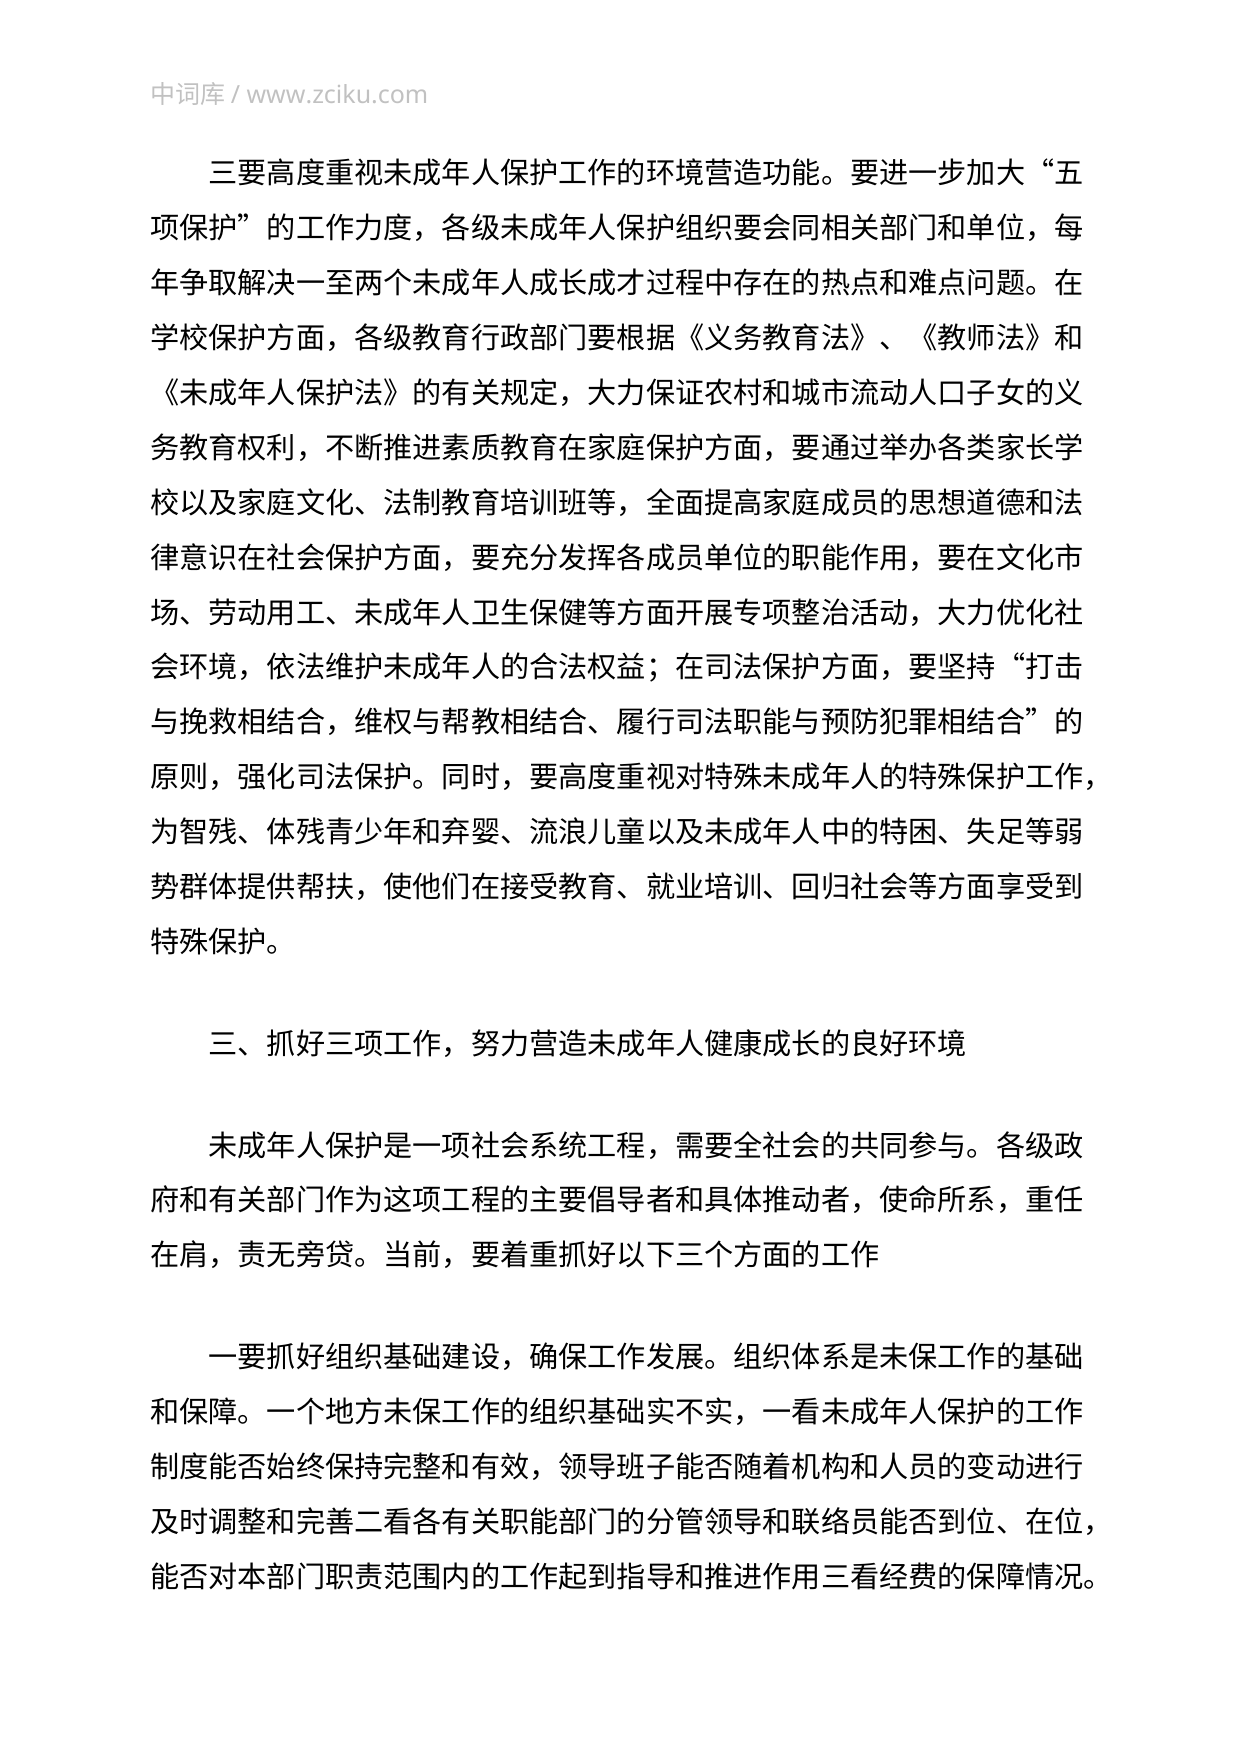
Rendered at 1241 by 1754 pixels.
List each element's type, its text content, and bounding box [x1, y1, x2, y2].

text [150, 1334, 1090, 1596]
text 三要高度重视未成年人保护工作的环境营造功能。要进一步加大“五项保护”的工作力度，各级未成年人保护组织要会同相关部门和单位，每年争取解决一至两个未成年人成长成才过程中存在的热点和难点问题。在学校保护方面，各级教育行政部门要根据《义务教育法》、《教师法》和《未成年人保护法》的有关规定，大力保证农村和城市流动人口子女的义务教育权利，不断推进素质教育在家庭保护方面，要通过举办各类家长学校以及家庭文化、法制教育培训班等，全面提高家庭成员的思想道德和法律意识在社会保护方面，要充分发挥各成员单位的职能作用，要在文化市场、劳动用工、未成年人卫生保健等方面开展专项整治活动，大力优化社会环境，依法维护未成年人的合法权益；在司法保护方面，要坚持“打击与挽救相结合，维权与帮教相结合、履行司法职能与预防犯罪相结合”的原则，强化司法保护。同时，要高度重视对特殊未成年人的特殊保护工作，为智残、体残青少年和弃婴、流浪儿童以及未成年人中的特困、失足等弱势群体提供帮扶，使他们在接受教育、就业培训、回归社会等方面享受到特殊保护。 [150, 150, 1090, 961]
text 未成年人保护是一项社会系统工程，需要全社会的共同参与。各级政府和有关部门作为这项工程的主要倡导者和具体推动者，使命所系，重任在肩，责无旁贷。当前，要着重抓好以下三个方面的工作 [150, 1122, 1090, 1274]
text 三、抓好三项工作，努力营造未成年人健康成长的良好环境 [150, 1020, 1090, 1063]
